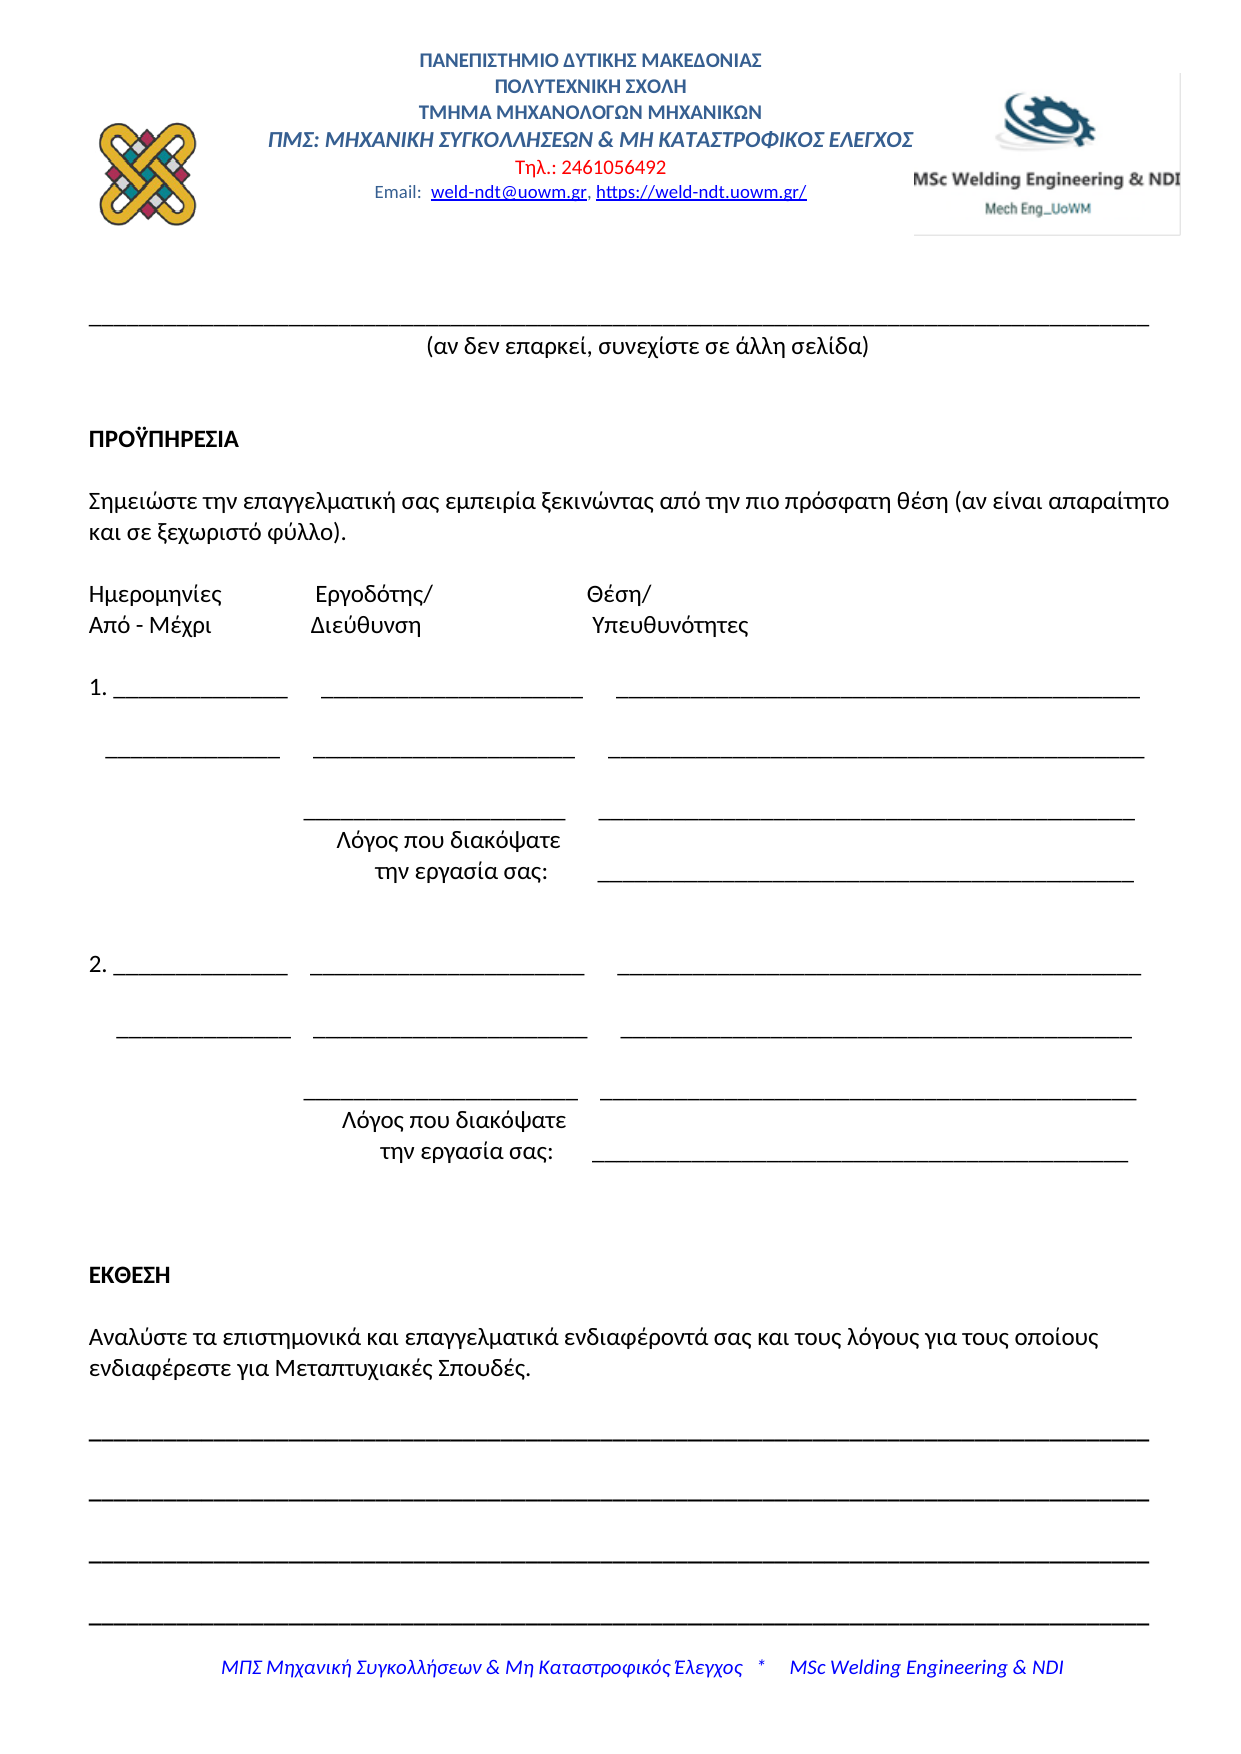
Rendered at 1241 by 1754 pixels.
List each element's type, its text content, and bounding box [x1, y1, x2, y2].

text ΠΡΟΫΠΗΡΕΣΙΑ [89, 423, 1196, 454]
text _____________________________________________________________________________________ [89, 1474, 1196, 1505]
text _____________________________________________________________________________________ [89, 1414, 1196, 1445]
text Αναλύστε τα επιστημονικά και επαγγελματικά ενδιαφέροντά σας και τους λόγους για τους οποίους ενδιαφέρεστε για Μεταπτυχιακές Σπουδές. [89, 1321, 1196, 1383]
text Σημειώστε την επαγγελματική σας εμπειρία ξεκινώντας από την πιο πρόσφατη θέση (αν είναι απαραίτητο και σε ξεχωριστό φύλλο). [89, 485, 1196, 547]
text ______________ _____________________ ___________________________________________ [89, 731, 1196, 762]
picture [914, 73, 1182, 237]
text 1. ______________ _____________________ __________________________________________ [89, 671, 1196, 702]
text _____________________________________________________________________________________ [89, 298, 1196, 329]
text ______________ ______________________ _________________________________________ [89, 1011, 1196, 1042]
text Ημερομηνίες Εργοδότης/ Θέση/ [89, 578, 1196, 609]
text _____________________________________________________________________________________ [89, 1598, 1196, 1629]
text την εργασία σας: ___________________________________________ [89, 1135, 1196, 1166]
text 2. ______________ ______________________ __________________________________________ [89, 948, 1196, 979]
picture [88, 112, 206, 237]
text _____________________________________________________________________________________ [89, 1536, 1196, 1567]
text Από - Μέχρι Διεύθυνση Υπευθυνότητες [89, 609, 1196, 640]
text (αν δεν επαρκεί, συνεχίστε σε άλλη σελίδα) [89, 329, 1196, 361]
text την εργασία σας: ___________________________________________ [89, 855, 1196, 886]
text Λόγος που διακόψατε [89, 1104, 1196, 1135]
text ΕΚΘΕΣΗ [89, 1259, 1196, 1290]
text Λόγος που διακόψατε [89, 824, 1196, 855]
text ______________________ ___________________________________________ [89, 1073, 1196, 1104]
text _____________________ ___________________________________________ [89, 793, 1196, 824]
